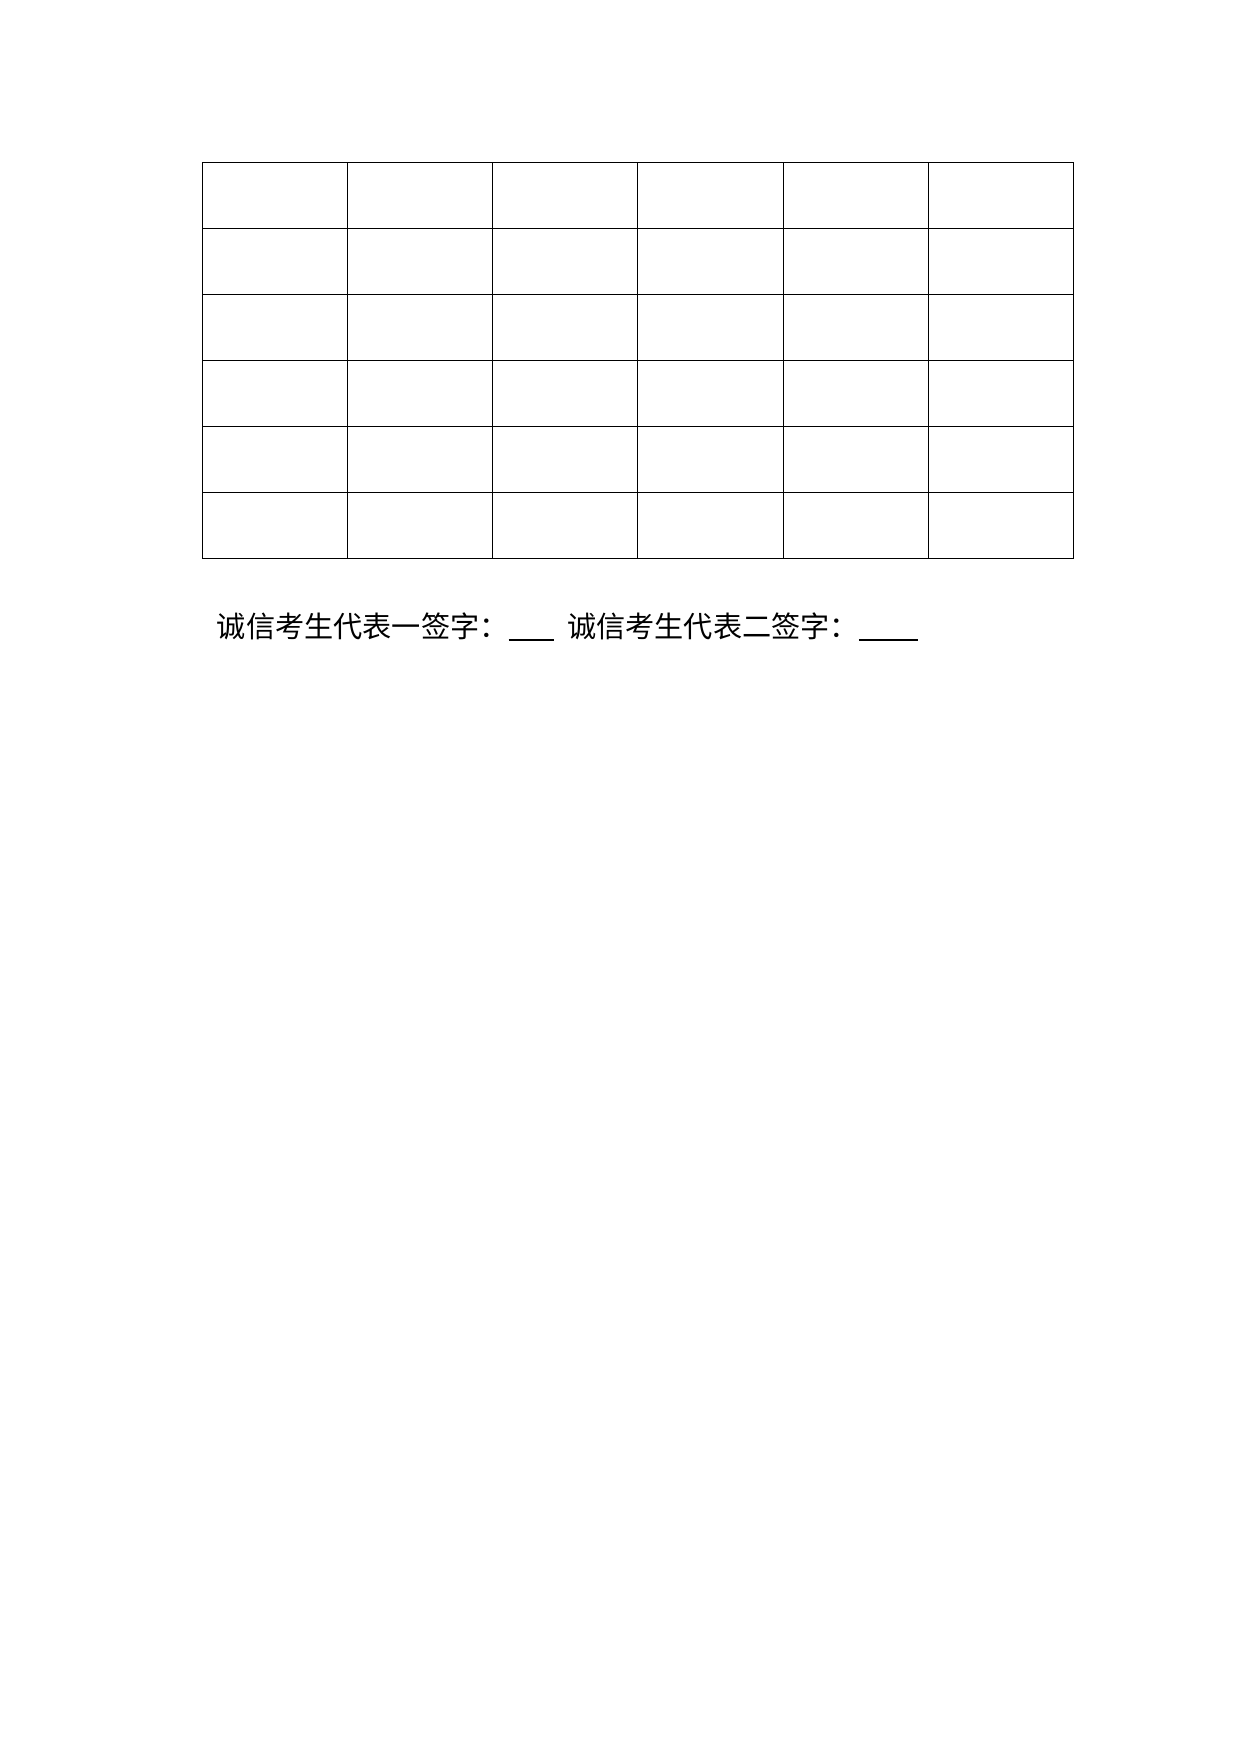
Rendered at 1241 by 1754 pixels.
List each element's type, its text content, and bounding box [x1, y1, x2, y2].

table_cell [203, 229, 347, 294]
table_cell [929, 229, 1073, 294]
table_cell [929, 295, 1073, 360]
table_cell [493, 229, 637, 294]
table_cell [348, 163, 492, 228]
table_cell [638, 229, 783, 294]
table_cell [493, 295, 637, 360]
table_cell [203, 163, 347, 228]
table_cell [784, 295, 928, 360]
table_cell [929, 361, 1073, 426]
table_cell [929, 493, 1073, 558]
table_cell [493, 493, 637, 558]
table_cell [784, 361, 928, 426]
table_cell [493, 427, 637, 492]
table_cell [203, 427, 347, 492]
table_cell [638, 163, 783, 228]
table_cell [638, 361, 783, 426]
table_cell [493, 163, 637, 228]
table_cell [348, 493, 492, 558]
table_cell [929, 163, 1073, 228]
table_cell [784, 427, 928, 492]
table_cell [348, 295, 492, 360]
table_cell [203, 361, 347, 426]
table_cell [784, 163, 928, 228]
text 诚信考生代表一签字： 诚信考生代表二签字： [187, 592, 1053, 657]
table_cell [203, 295, 347, 360]
table_cell [348, 427, 492, 492]
table_cell [784, 493, 928, 558]
table_cell [348, 229, 492, 294]
table_cell [929, 427, 1073, 492]
table_cell [638, 295, 783, 360]
table_cell [203, 493, 347, 558]
table_cell [784, 229, 928, 294]
table_cell [493, 361, 637, 426]
table_cell [348, 361, 492, 426]
table_cell [638, 493, 783, 558]
table_cell [638, 427, 783, 492]
